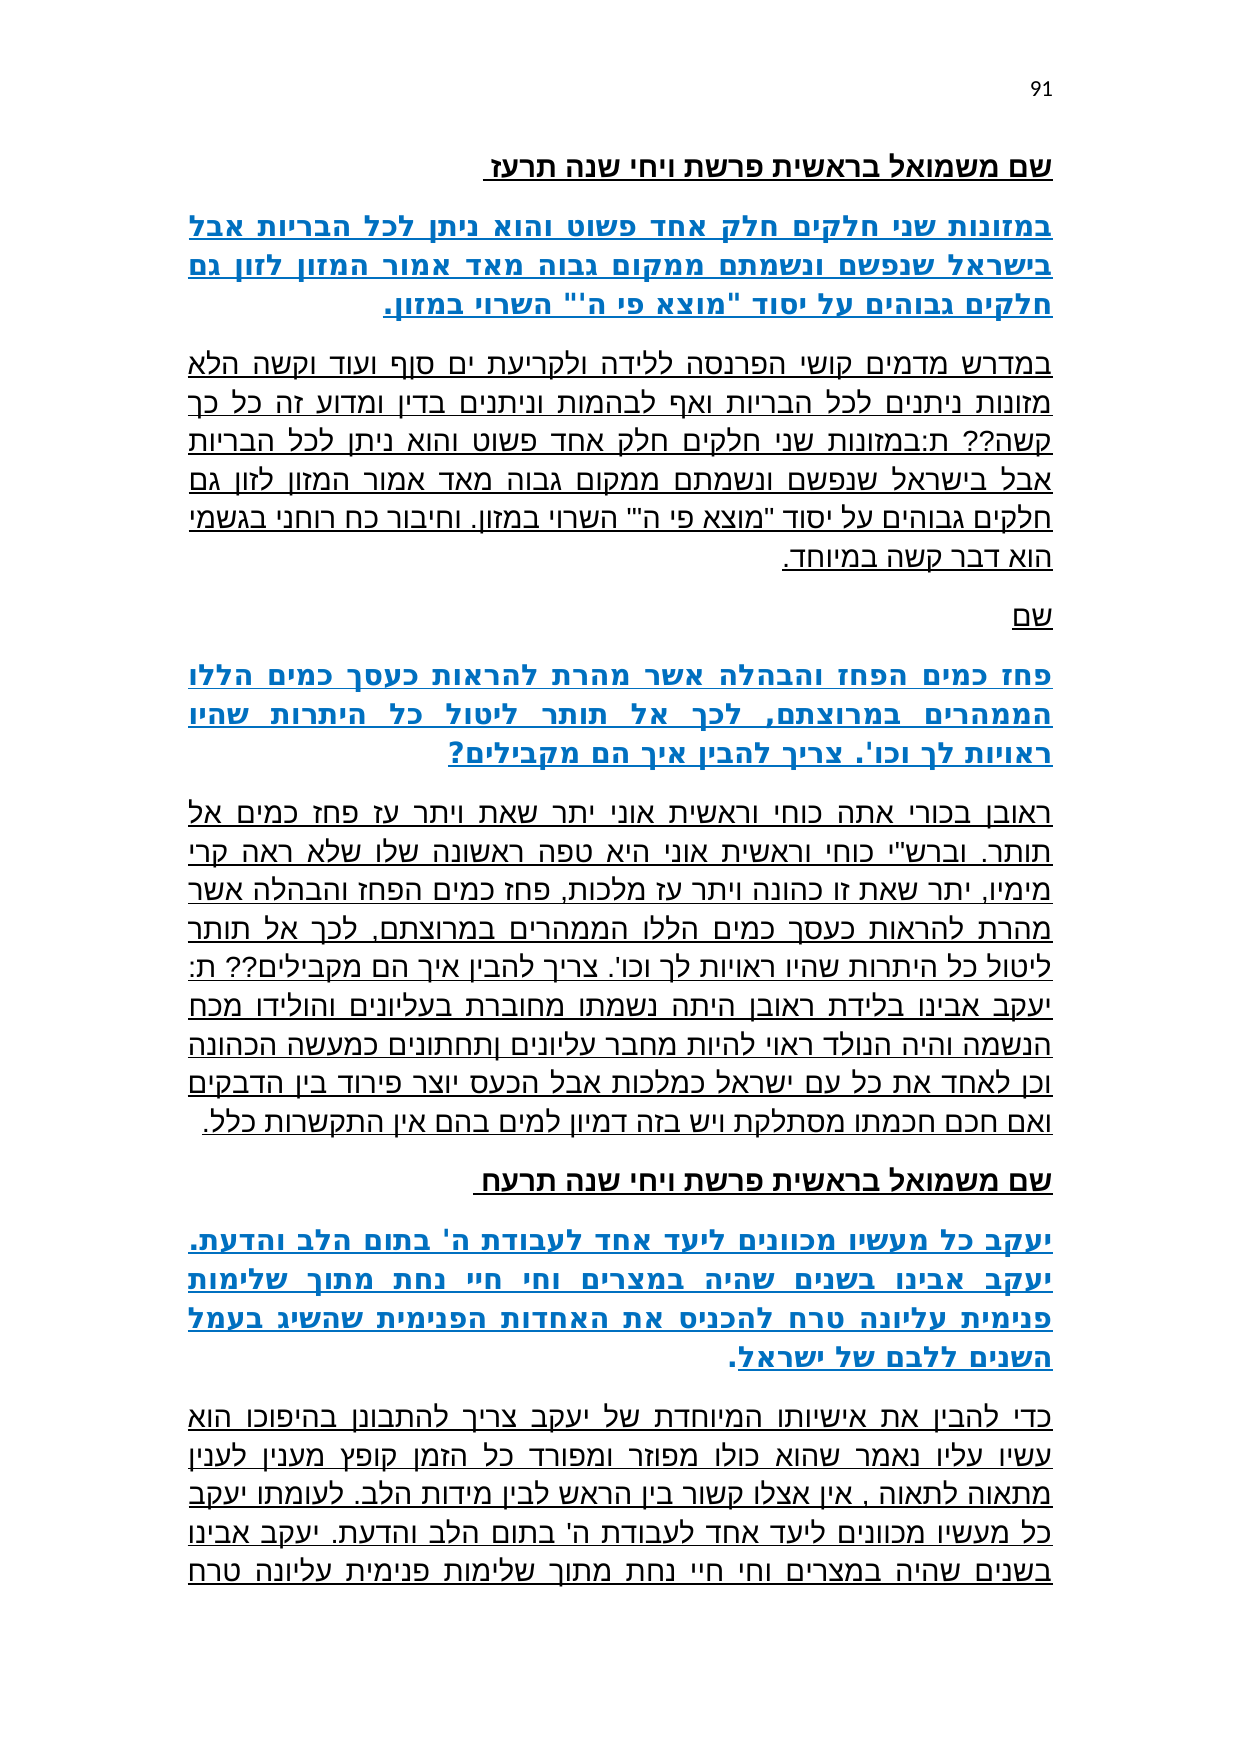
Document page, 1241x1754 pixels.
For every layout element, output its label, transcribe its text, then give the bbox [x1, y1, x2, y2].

text במדרש מדמים קושי הפרנסה ללידה ולקריעת ים סןף ועוד וקשה הלא מזונות ניתנים לכל הבריות ואף לבהמות וניתנים בדין ומדוע זה כל כך קשה?? ת:במזונות שני חלקים חלק אחד פשוט והוא ניתן לכל הבריות אבל בישראל שנפשם ונשמתם ממקום גבוה מאד אמור המזון לזון גם חלקים גבוהים על יסוד "מוצא פי ה'" השרוי במזון. וחיבור כח רוחני בגשמי הוא דבר קשה במיוחד. [187, 416, 1053, 573]
text ראובן בכורי אתה כוחי וראשית אוני יתר שאת ויתר עז פחז כמים אל תותר. וברש"י כוחי וראשית אוני היא טפה ראשונה שלו שלא ראה קרי מימיו, יתר שאת זו כהונה ויתר עז מלכות, פחז כמים הפחז והבהלה אשר מהרת להראות כעסך כמים הללו הממהרים במרוצתם, לכך אל תותר ליטול כל היתרות שהיו ראויות לך וכו'. צריך להבין איך הם מקבילים?? ת: יעקב אבינו בלידת ראובן היתה נשמתו מחוברת בעליונים והולידו מכח הנשמה והיה הנולד ראוי להיות מחבר עליונים ןתחתונים כמעשה הכהונה וכן לאחד את כל עם ישראל כמלכות אבל הכעס יוצר פירוד בין הדבקים ואם חכם חכמתו מסתלקת ויש בזה דמיון למים בהם אין התקשרות כלל. [187, 796, 1053, 941]
text יעקב כל מעשיו מכוונים ליעד אחד לעבודת ה' בתום הלב והדעת. יעקב אבינו בשנים שהיה במצרים וחי חיי נחת מתוך שלימות פנימית עליונה טרח להכניס את האחדות הפנימית שהשיג בעמל השנים ללבם של ישראל. [187, 1223, 1053, 1330]
text שם משמואל בראשית פרשת ויחי שנה תרעח [187, 1164, 1053, 1197]
text ראובן בכורי אתה כוחי וראשית אוני יתר שאת ויתר עז פחז כמים אל תותר. וברש"י כוחי וראשית אוני היא טפה ראשונה שלו שלא ראה קרי מימיו, יתר שאת זו כהונה ויתר עז מלכות, פחז כמים הפחז והבהלה אשר מהרת להראות כעסך כמים הללו הממהרים במרוצתם, לכך אל תותר ליטול כל היתרות שהיו ראויות לך וכו'. צריך להבין איך הם מקבילים?? ת: יעקב אבינו בלידת ראובן היתה נשמתו מחוברת בעליונים והולידו מכח הנשמה והיה הנולד ראוי להיות מחבר עליונים ןתחתונים כמעשה הכהונה וכן לאחד את כל עם ישראל כמלכות אבל הכעס יוצר פירוד בין הדבקים ואם חכם חכמתו מסתלקת ויש בזה דמיון למים בהם אין התקשרות כלל. [187, 1096, 1053, 1138]
text במזונות שני חלקים חלק אחד פשוט והוא ניתן לכל הבריות אבל בישראל שנפשם ונשמתם ממקום גבוה מאד אמור המזון לזון גם חלקים גבוהים על יסוד "מוצא פי ה'" השרוי במזון. [187, 278, 1053, 321]
text שם משמואל בראשית פרשת ויחי שנה תרעז [187, 150, 1053, 183]
text במדרש מדמים קושי הפרנסה ללידה ולקריעת ים סןף ועוד וקשה הלא מזונות ניתנים לכל הבריות ואף לבהמות וניתנים בדין ומדוע זה כל כך קשה?? ת:במזונות שני חלקים חלק אחד פשוט והוא ניתן לכל הבריות אבל בישראל שנפשם ונשמתם ממקום גבוה מאד אמור המזון לזון גם חלקים גבוהים על יסוד "מוצא פי ה'" השרוי במזון. וחיבור כח רוחני בגשמי הוא דבר קשה במיוחד. [187, 347, 1053, 376]
text במדרש מדמים קושי הפרנסה ללידה ולקריעת ים סןף ועוד וקשה הלא מזונות ניתנים לכל הבריות ואף לבהמות וניתנים בדין ומדוע זה כל כך קשה?? ת:במזונות שני חלקים חלק אחד פשוט והוא ניתן לכל הבריות אבל בישראל שנפשם ונשמתם ממקום גבוה מאד אמור המזון לזון גם חלקים גבוהים על יסוד "מוצא פי ה'" השרוי במזון. וחיבור כח רוחני בגשמי הוא דבר קשה במיוחד. [187, 377, 1053, 415]
text במזונות שני חלקים חלק אחד פשוט והוא ניתן לכל הבריות אבל בישראל שנפשם ונשמתם ממקום גבוה מאד אמור המזון לזון גם חלקים גבוהים על יסוד "מוצא פי ה'" השרוי במזון. [187, 209, 1053, 277]
text יעקב כל מעשיו מכוונים ליעד אחד לעבודת ה' בתום הלב והדעת. יעקב אבינו בשנים שהיה במצרים וחי חיי נחת מתוך שלימות פנימית עליונה טרח להכניס את האחדות הפנימית שהשיג בעמל השנים ללבם של ישראל. [187, 1331, 1053, 1374]
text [187, 1546, 1053, 1583]
text שם [187, 599, 1053, 633]
text ראובן בכורי אתה כוחי וראשית אוני יתר שאת ויתר עז פחז כמים אל תותר. וברש"י כוחי וראשית אוני היא טפה ראשונה שלו שלא ראה קרי מימיו, יתר שאת זו כהונה ויתר עז מלכות, פחז כמים הפחז והבהלה אשר מהרת להראות כעסך כמים הללו הממהרים במרוצתם, לכך אל תותר ליטול כל היתרות שהיו ראויות לך וכו'. צריך להבין איך הם מקבילים?? ת: יעקב אבינו בלידת ראובן היתה נשמתו מחוברת בעליונים והולידו מכח הנשמה והיה הנולד ראוי להיות מחבר עליונים ןתחתונים כמעשה הכהונה וכן לאחד את כל עם ישראל כמלכות אבל הכעס יוצר פירוד בין הדבקים ואם חכם חכמתו מסתלקת ויש בזה דמיון למים בהם אין התקשרות כלל. [187, 942, 1053, 1057]
text פחז כמים הפחז והבהלה אשר מהרת להראות כעסך כמים הללו הממהרים במרוצתם, לכך אל תותר ליטול כל היתרות שהיו ראויות לך וכו'. צריך להבין איך הם מקבילים? [187, 658, 1053, 770]
